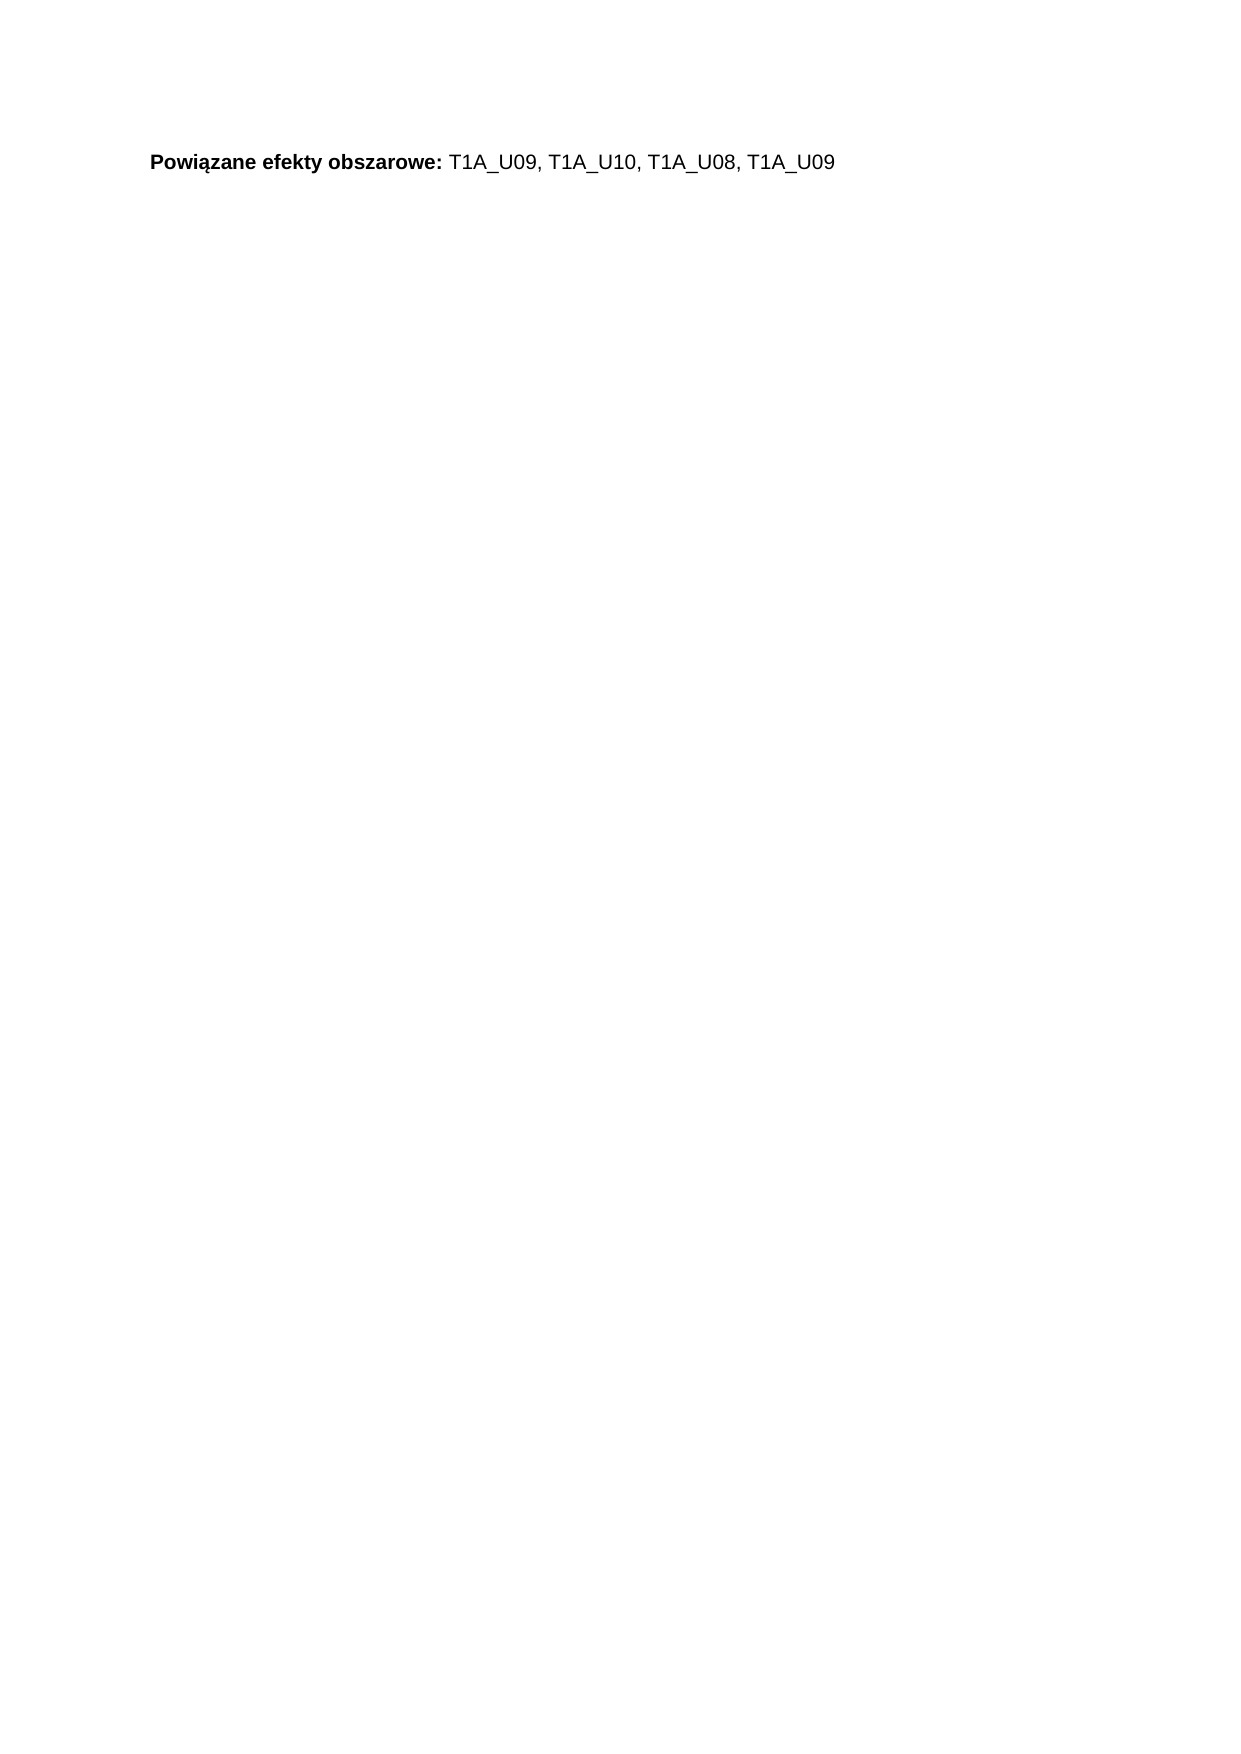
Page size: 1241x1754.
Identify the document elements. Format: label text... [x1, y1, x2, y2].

text Powiązane efekty obszarowe: T1A_U09, T1A_U10, T1A_U08, T1A_U09 [150, 150, 1090, 174]
